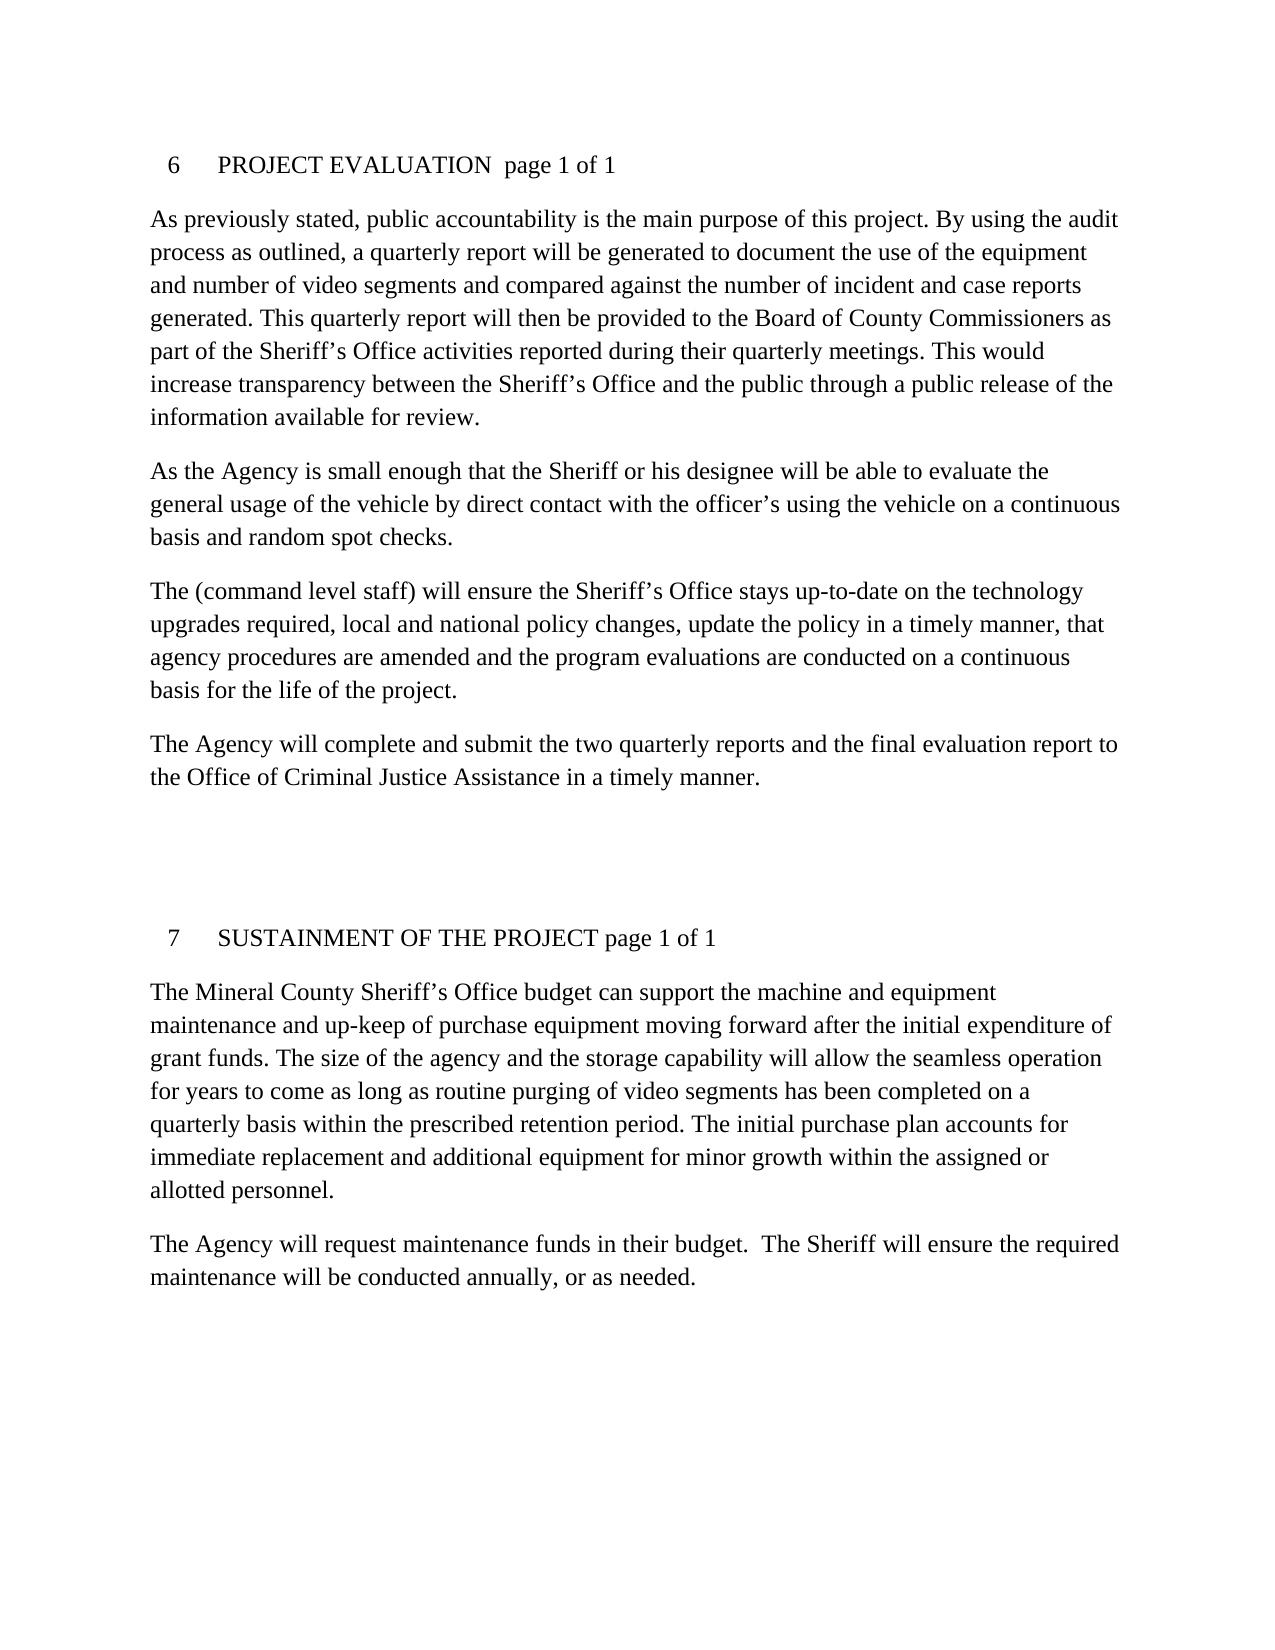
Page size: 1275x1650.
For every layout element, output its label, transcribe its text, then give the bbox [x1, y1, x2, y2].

list PROJECT EVALUATION page 1 of 1 [167, 150, 1125, 179]
list SUSTAINMENT OF THE PROJECT page 1 of 1 [167, 923, 1125, 952]
text The Agency will request maintenance funds in their budget. The Sheriff will ensure the required maintenance will be conducted annually, or as needed. [150, 1229, 1125, 1291]
text The Mineral County Sheriff’s Office budget can support the machine and equipment maintenance and up-keep of purchase equipment moving forward after the initial expenditure of grant funds. The size of the agency and the storage capability will allow the seamless operation for years to come as long as routine purging of video segments has been completed on a quarterly basis within the prescribed retention period. The initial purchase plan accounts for immediate replacement and additional equipment for minor growth within the assigned or allotted personnel. [150, 977, 1125, 1204]
text As the Agency is small enough that the Sheriff or his designee will be able to evaluate the general usage of the vehicle by direct contact with the officer’s using the vehicle on a continuous basis and random spot checks. [150, 456, 1125, 551]
text As previously stated, public accountability is the main purpose of this project. By using the audit process as outlined, a quarterly report will be generated to document the use of the equipment and number of video segments and compared against the number of incident and case reports generated. This quarterly report will then be provided to the Board of County Commissioners as part of the Sheriff’s Office activities reported during their quarterly meetings. This would increase transparency between the Sheriff’s Office and the public through a public release of the information available for review. [150, 204, 1125, 431]
text The (command level staff) will ensure the Sheriff’s Office stays up-to-date on the technology upgrades required, local and national policy changes, update the policy in a timely manner, that agency procedures are amended and the program evaluations are conducted on a continuous basis for the life of the project. [150, 576, 1125, 703]
text The Agency will complete and submit the two quarterly reports and the final evaluation report to the Office of Criminal Justice Assistance in a timely manner. [150, 729, 1125, 790]
